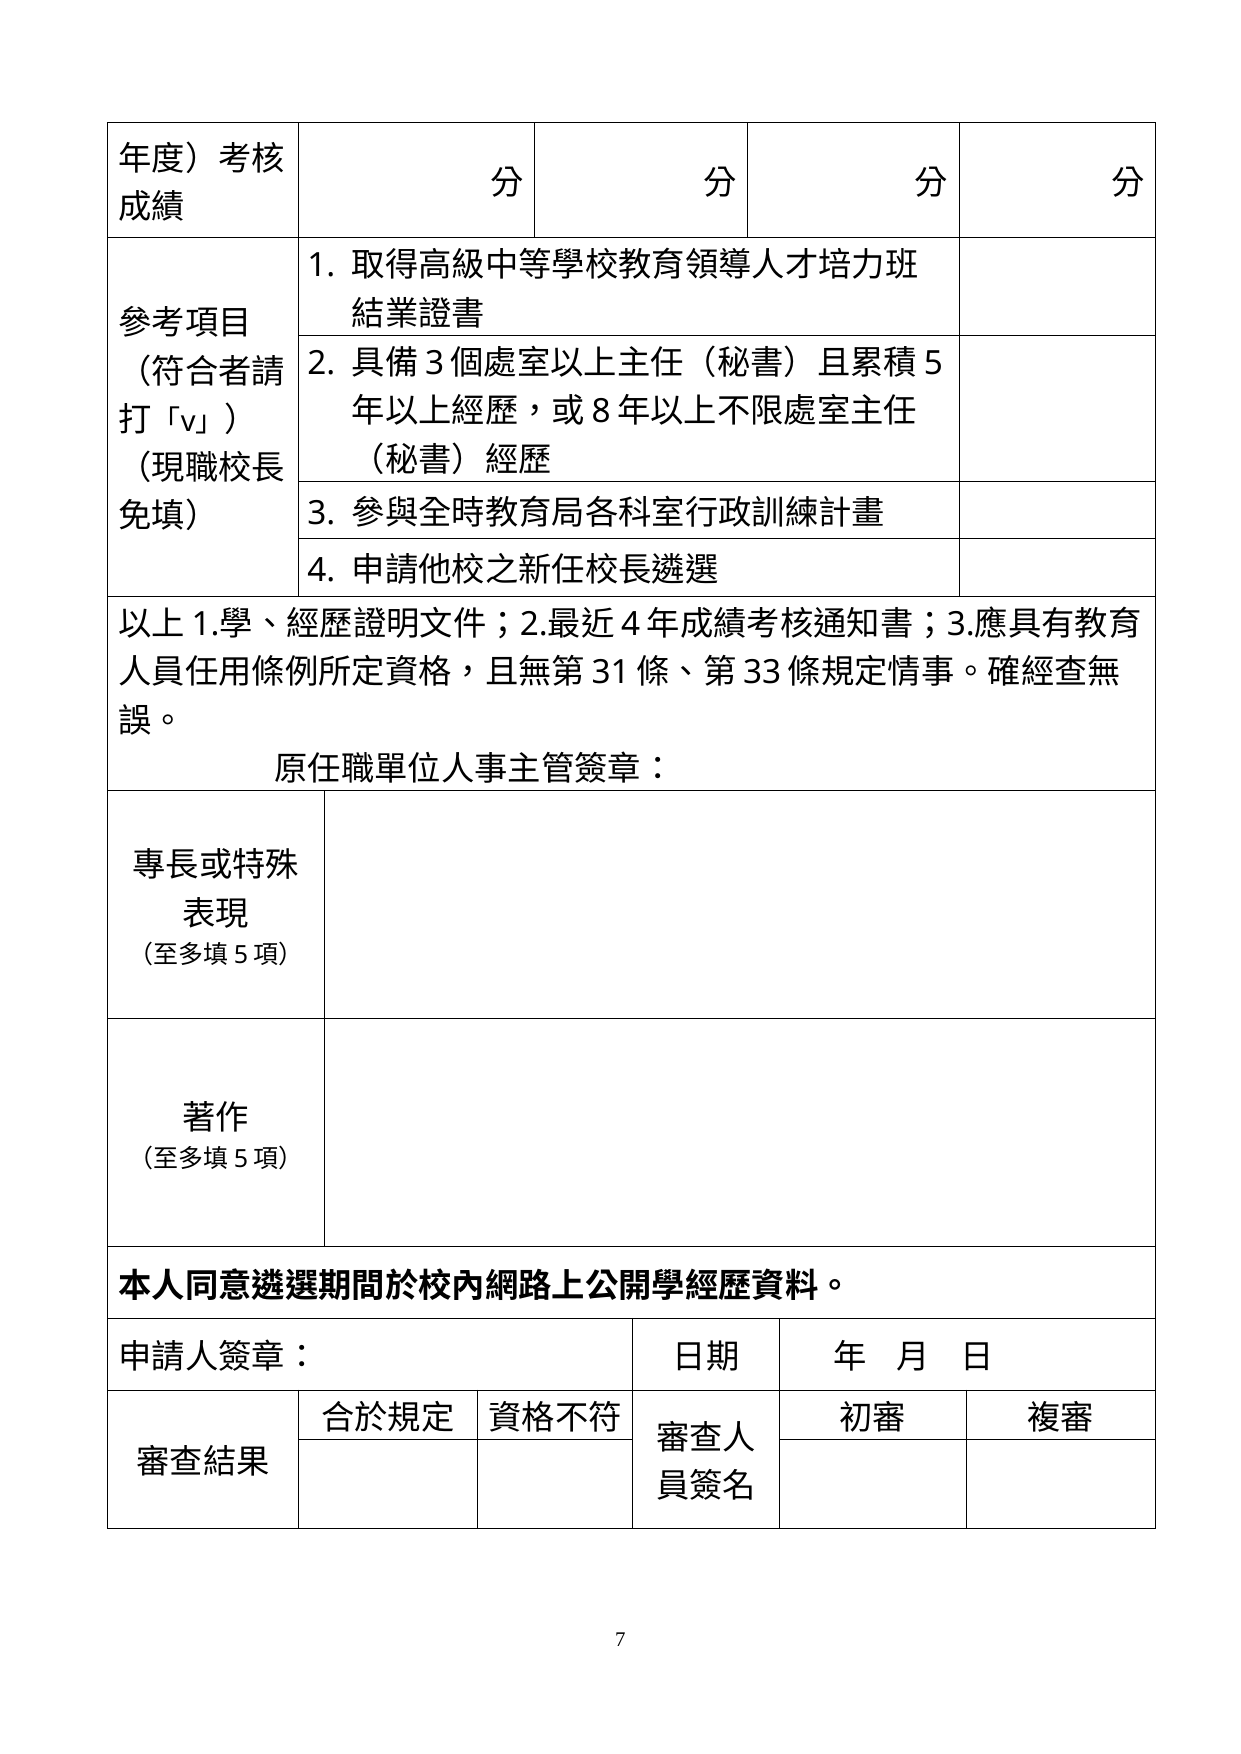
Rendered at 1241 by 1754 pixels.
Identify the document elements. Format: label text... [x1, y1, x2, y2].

table_cell [299, 1440, 477, 1528]
table_cell 參考項目 （符合者請打「v」） （現職校長免填） [108, 238, 298, 596]
table_cell 本人同意遴選期間於校內網路上公開學經歷資料。 [108, 1247, 1155, 1318]
table_cell [960, 539, 1155, 596]
table_cell 申請他校之新任校長遴選 [299, 539, 959, 596]
table_cell 年 月 日 [780, 1319, 1155, 1389]
table_cell 審查人員簽名 [633, 1391, 779, 1528]
table_cell 分 [748, 123, 959, 237]
table_cell [780, 1440, 966, 1528]
table_cell 專長或特殊表現 （至多填5項） [108, 791, 324, 1018]
table_cell 著作 （至多填5項） [108, 1019, 324, 1246]
table_cell 學年度（或年度）考核成績 [108, 123, 298, 237]
table_cell 分 [535, 123, 747, 237]
table_cell 參與全時教育局各科室行政訓練計畫 [299, 482, 959, 538]
table_cell [960, 482, 1155, 538]
table_cell [960, 336, 1155, 481]
table_cell 分 [299, 123, 534, 237]
table_cell 分 [960, 123, 1155, 237]
table_cell [325, 791, 335, 1018]
table_cell [325, 1019, 335, 1246]
table_cell [960, 238, 1155, 334]
table_cell [1144, 1019, 1155, 1246]
table_cell 申請人簽章： [108, 1319, 632, 1389]
table_cell [1144, 791, 1155, 1018]
table_cell 日期 [633, 1319, 779, 1389]
table_cell 審查結果 [108, 1391, 298, 1528]
table_cell [967, 1440, 1155, 1528]
table_cell [478, 1440, 632, 1528]
